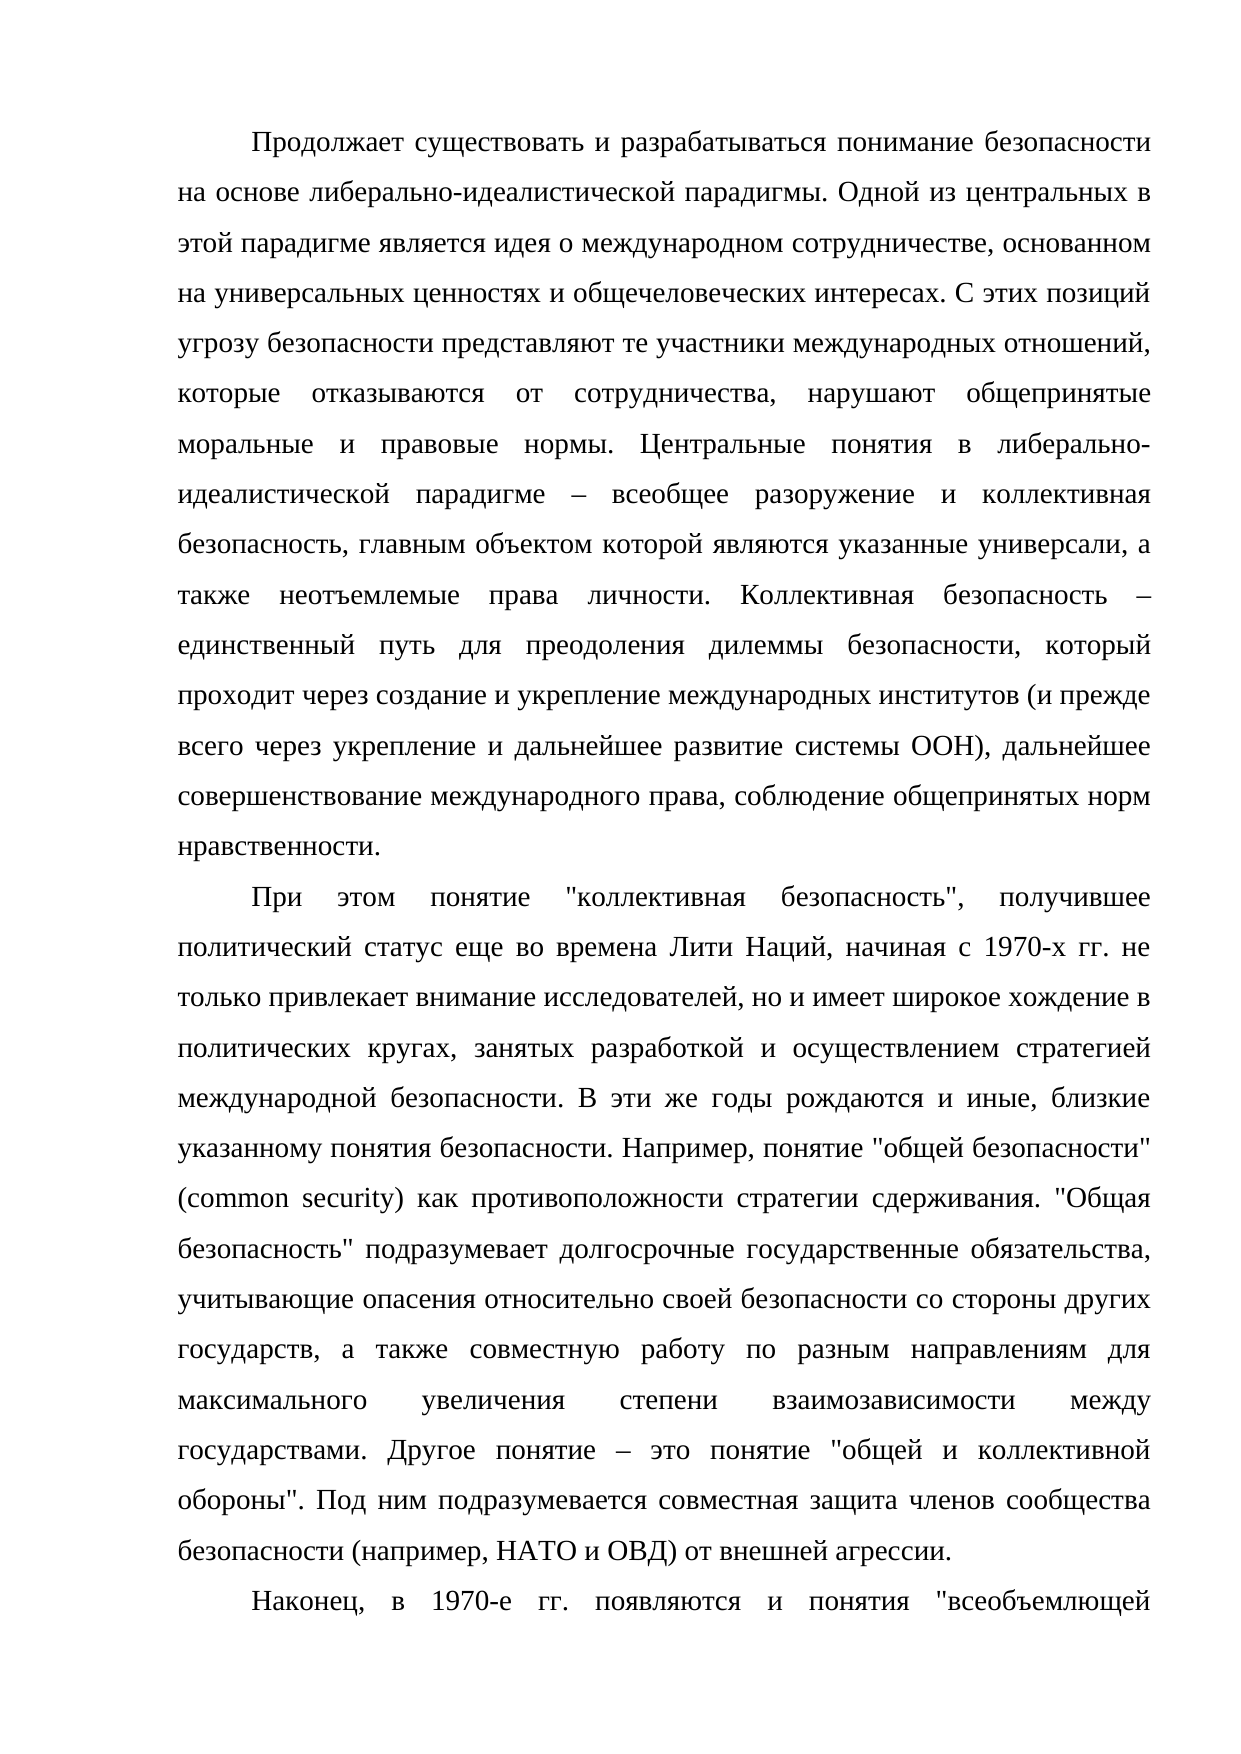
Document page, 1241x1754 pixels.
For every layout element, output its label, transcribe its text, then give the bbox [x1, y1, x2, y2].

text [177, 1583, 1152, 1617]
text При этом понятие "коллективная безопасность", получившее политический статус еще во времена Лити Наций, начиная с 1970-х гг. не только привлекает внимание исследователей, но и имеет широкое хождение в политических кругах, занятых разработкой и осуществлением стратегией международной безопасности. В эти же годы рождаются и иные, близкие указанному понятия безопасности. Например, понятие "общей безопасности" (common security) как противоположности стратегии сдерживания. "Общая безопасность" подразумевает долгосрочные государственные обязательства, учитывающие опасения относительно своей безопасности со стороны других государств, а также совместную работу по разным направлениям для максимального увеличения степени взаимозависимости между государствами. Другое понятие – это понятие "общей и коллективной обороны". Под ним подразумевается совместная защита членов сообщества безопасности (например, НАТО и ОВД) от внешней агрессии. [177, 879, 1152, 1566]
text Продолжает существовать и разрабатываться понимание безопасности на основе либерально-идеалистической парадигмы. Одной из центральных в этой парадигме является идея о международном сотрудничестве, основанном на универсальных ценностях и общечеловеческих интересах. С этих позиций угрозу безопасности представляют те участники международных отношений, которые отказываются от сотрудничества, нарушают общепринятые моральные и правовые нормы. Центральные понятия в либерально-идеалистической парадигме – всеобщее разоружение и коллективная безопасность, главным объектом которой являются указанные универсали, а также неотъемлемые права личности. Коллективная безопасность – единственный путь для преодоления дилеммы безопасности, который проходит через создание и укрепление международных институтов (и прежде всего через укрепление и дальнейшее развитие системы ООН), дальнейшее совершенствование международного права, соблюдение общепринятых норм нравственности. [177, 124, 1152, 862]
